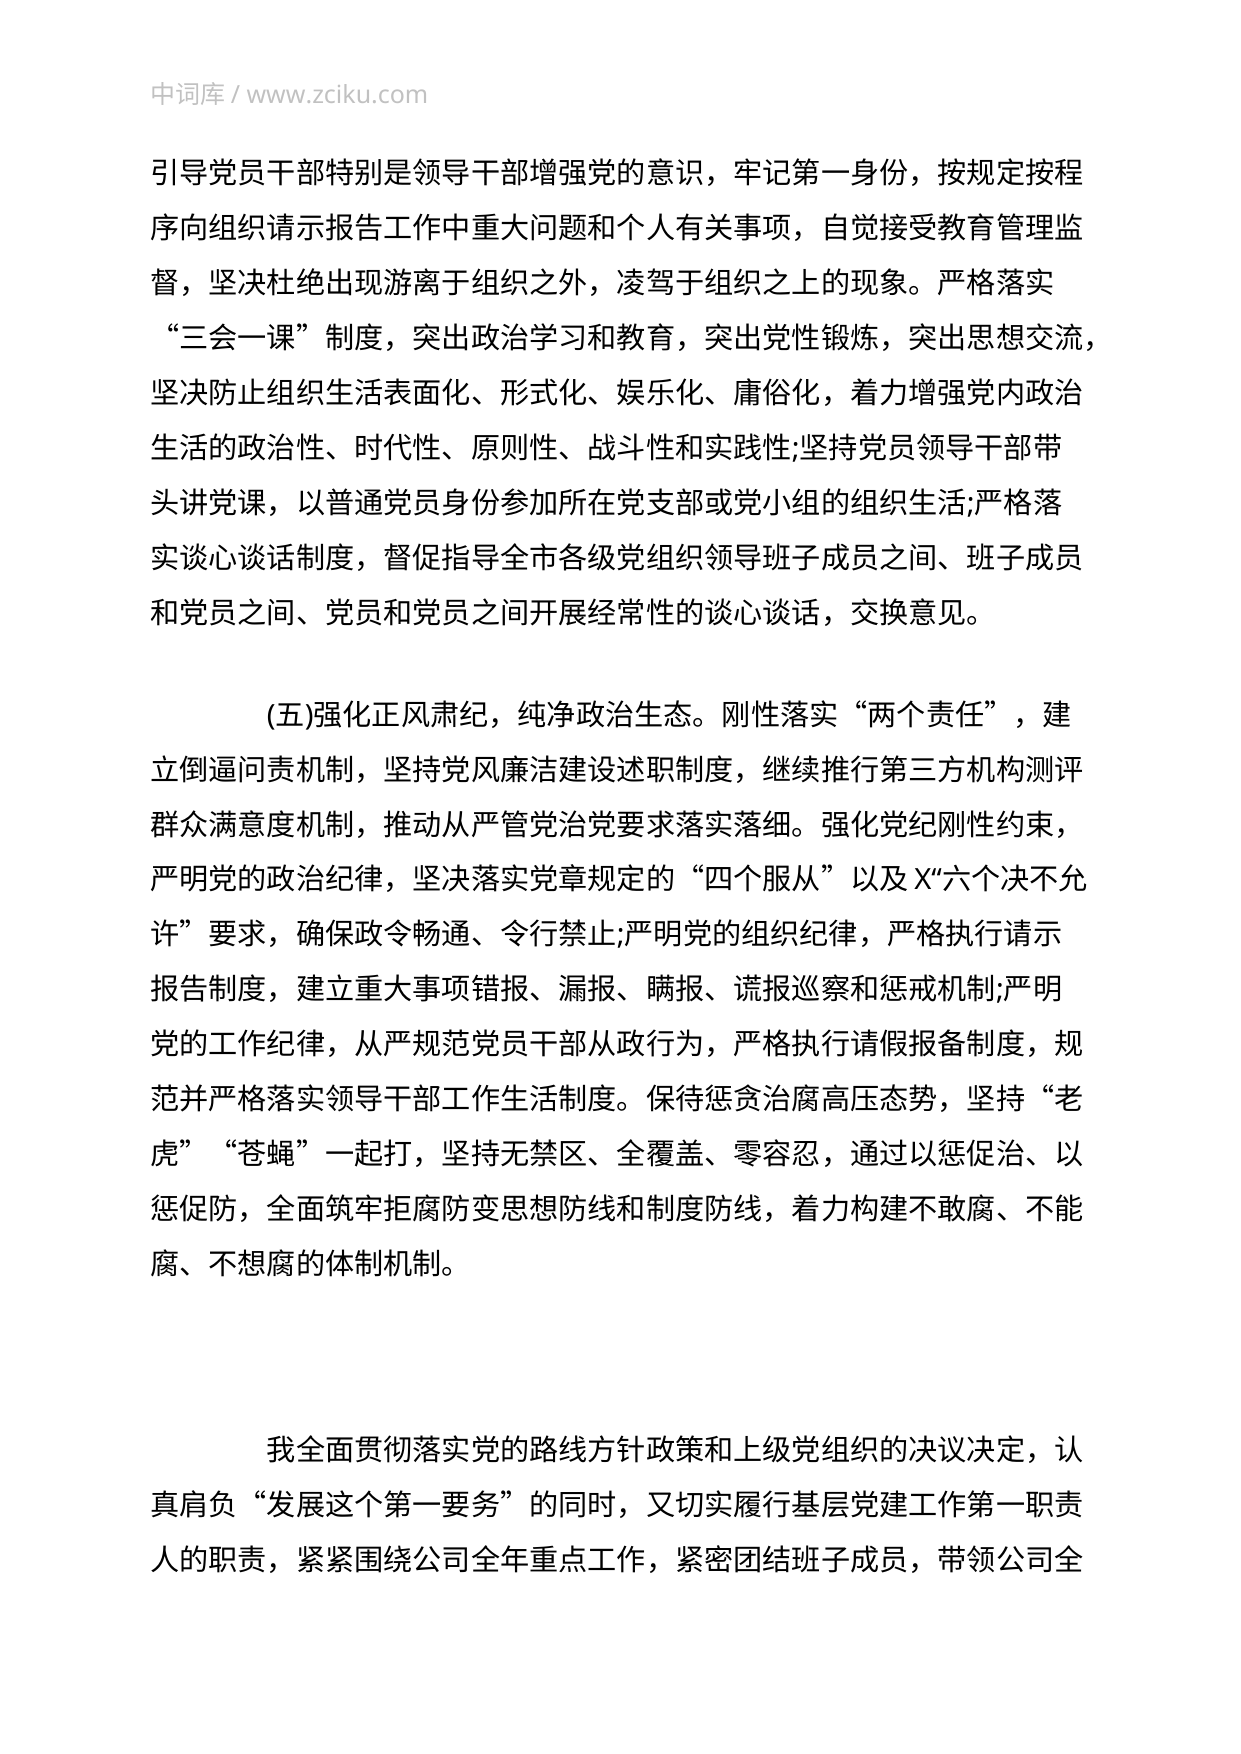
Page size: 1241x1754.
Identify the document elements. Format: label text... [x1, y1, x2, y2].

text (五)强化正风肃纪，纯净政治生态。刚性落实“两个责任”，建立倒逼问责机制，坚持党风廉洁建设述职制度，继续推行第三方机构测评群众满意度机制，推动从严管党治党要求落实落细。强化党纪刚性约束，严明党的政治纪律，坚决落实党章规定的“四个服从”以及X“六个决不允许”要求，确保政令畅通、令行禁止;严明党的组织纪律，严格执行请示报告制度，建立重大事项错报、漏报、瞒报、谎报巡察和惩戒机制;严明党的工作纪律，从严规范党员干部从政行为，严格执行请假报备制度，规范并严格落实领导干部工作生活制度。保待惩贪治腐高压态势，坚持“老虎”“苍蝇”一起打，坚持无禁区、全覆盖、零容忍，通过以惩促治、以惩促防，全面筑牢拒腐防变思想防线和制度防线，着力构建不敢腐、不能腐、不想腐的体制机制。 [150, 691, 1090, 1283]
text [150, 150, 1090, 632]
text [150, 1426, 1090, 1578]
